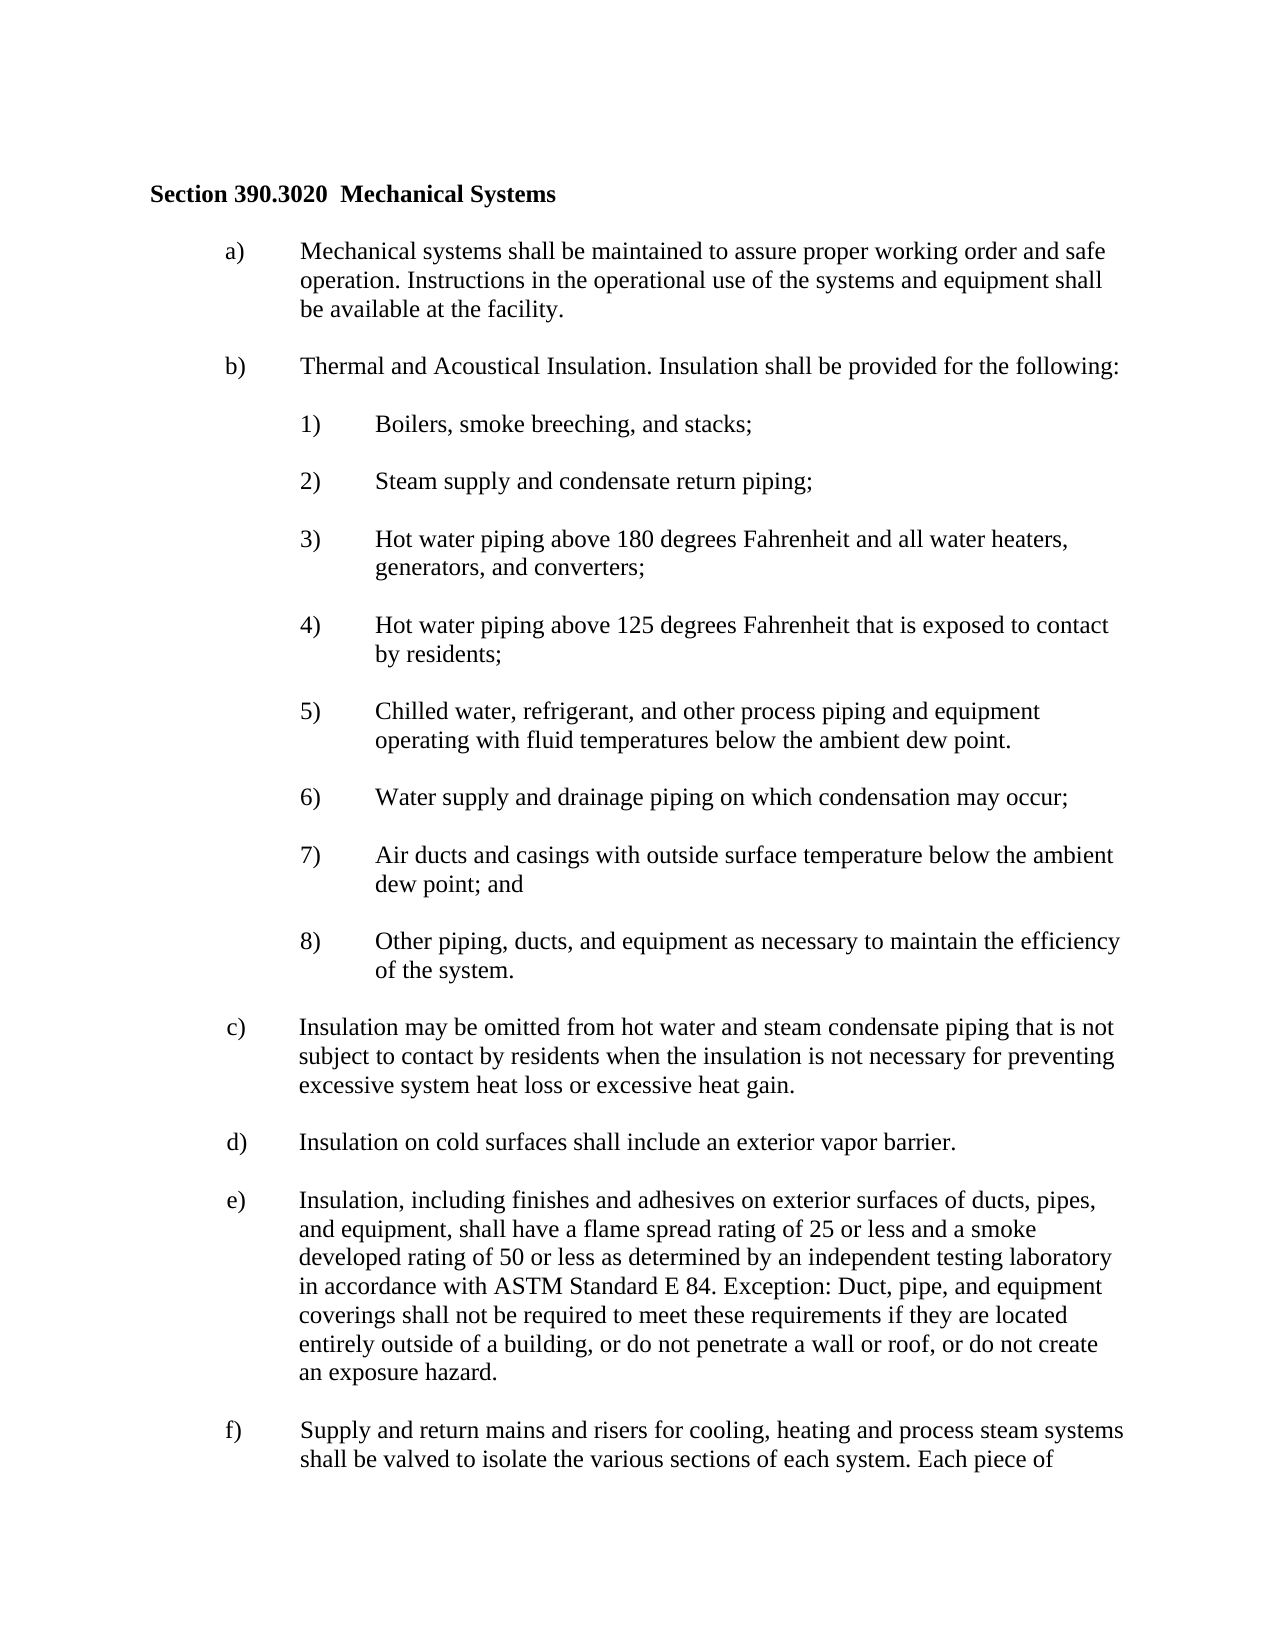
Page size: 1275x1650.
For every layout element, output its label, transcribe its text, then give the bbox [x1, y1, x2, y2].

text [225, 1415, 1125, 1472]
text 4) Hot water piping above 125 degrees Fahrenheit that is exposed to contact by residents; [300, 610, 1125, 667]
text 3) Hot water piping above 180 degrees Fahrenheit and all water heaters, generators, and converters; [300, 524, 1125, 581]
text 6) Water supply and drainage piping on which condensation may occur; [300, 782, 1125, 811]
text b) Thermal and Acoustical Insulation. Insulation shall be provided for the following: [225, 351, 1125, 380]
text d) Insulation on cold surfaces shall include an exterior vapor barrier. [226, 1127, 1125, 1156]
text 1) Boilers, smoke breeching, and stacks; [300, 409, 1125, 437]
text 2) Steam supply and condensate return piping; [300, 466, 1125, 495]
text a) Mechanical systems shall be maintained to assure proper working order and safe operation. Instructions in the operational use of the systems and equipment shall be available at the facility. [225, 236, 1125, 322]
text Section 390.3020 Mechanical Systems [150, 179, 1125, 207]
text 8) Other piping, ducts, and equipment as necessary to maintain the efficiency of the system. [300, 926, 1125, 984]
text c) Insulation may be omitted from hot water and steam condensate piping that is not subject to contact by residents when the insulation is not necessary for preventing excessive system heat loss or excessive heat gain. [226, 1012, 1125, 1099]
text e) Insulation, including finishes and adhesives on exterior surfaces of ducts, pipes, and equipment, shall have a flame spread rating of 25 or less and a smoke developed rating of 50 or less as determined by an independent testing laboratory in accordance with ASTM Standard E 84. Exception: Duct, pipe, and equipment coverings shall not be required to meet these requirements if they are located entirely outside of a building, or do not penetrate a wall or roof, or do not create an exposure hazard. [226, 1185, 1125, 1386]
text 5) Chilled water, refrigerant, and other process piping and equipment operating with fluid temperatures below the ambient dew point. [300, 696, 1125, 754]
text 7) Air ducts and casings with outside surface temperature below the ambient dew point; and [300, 840, 1125, 897]
